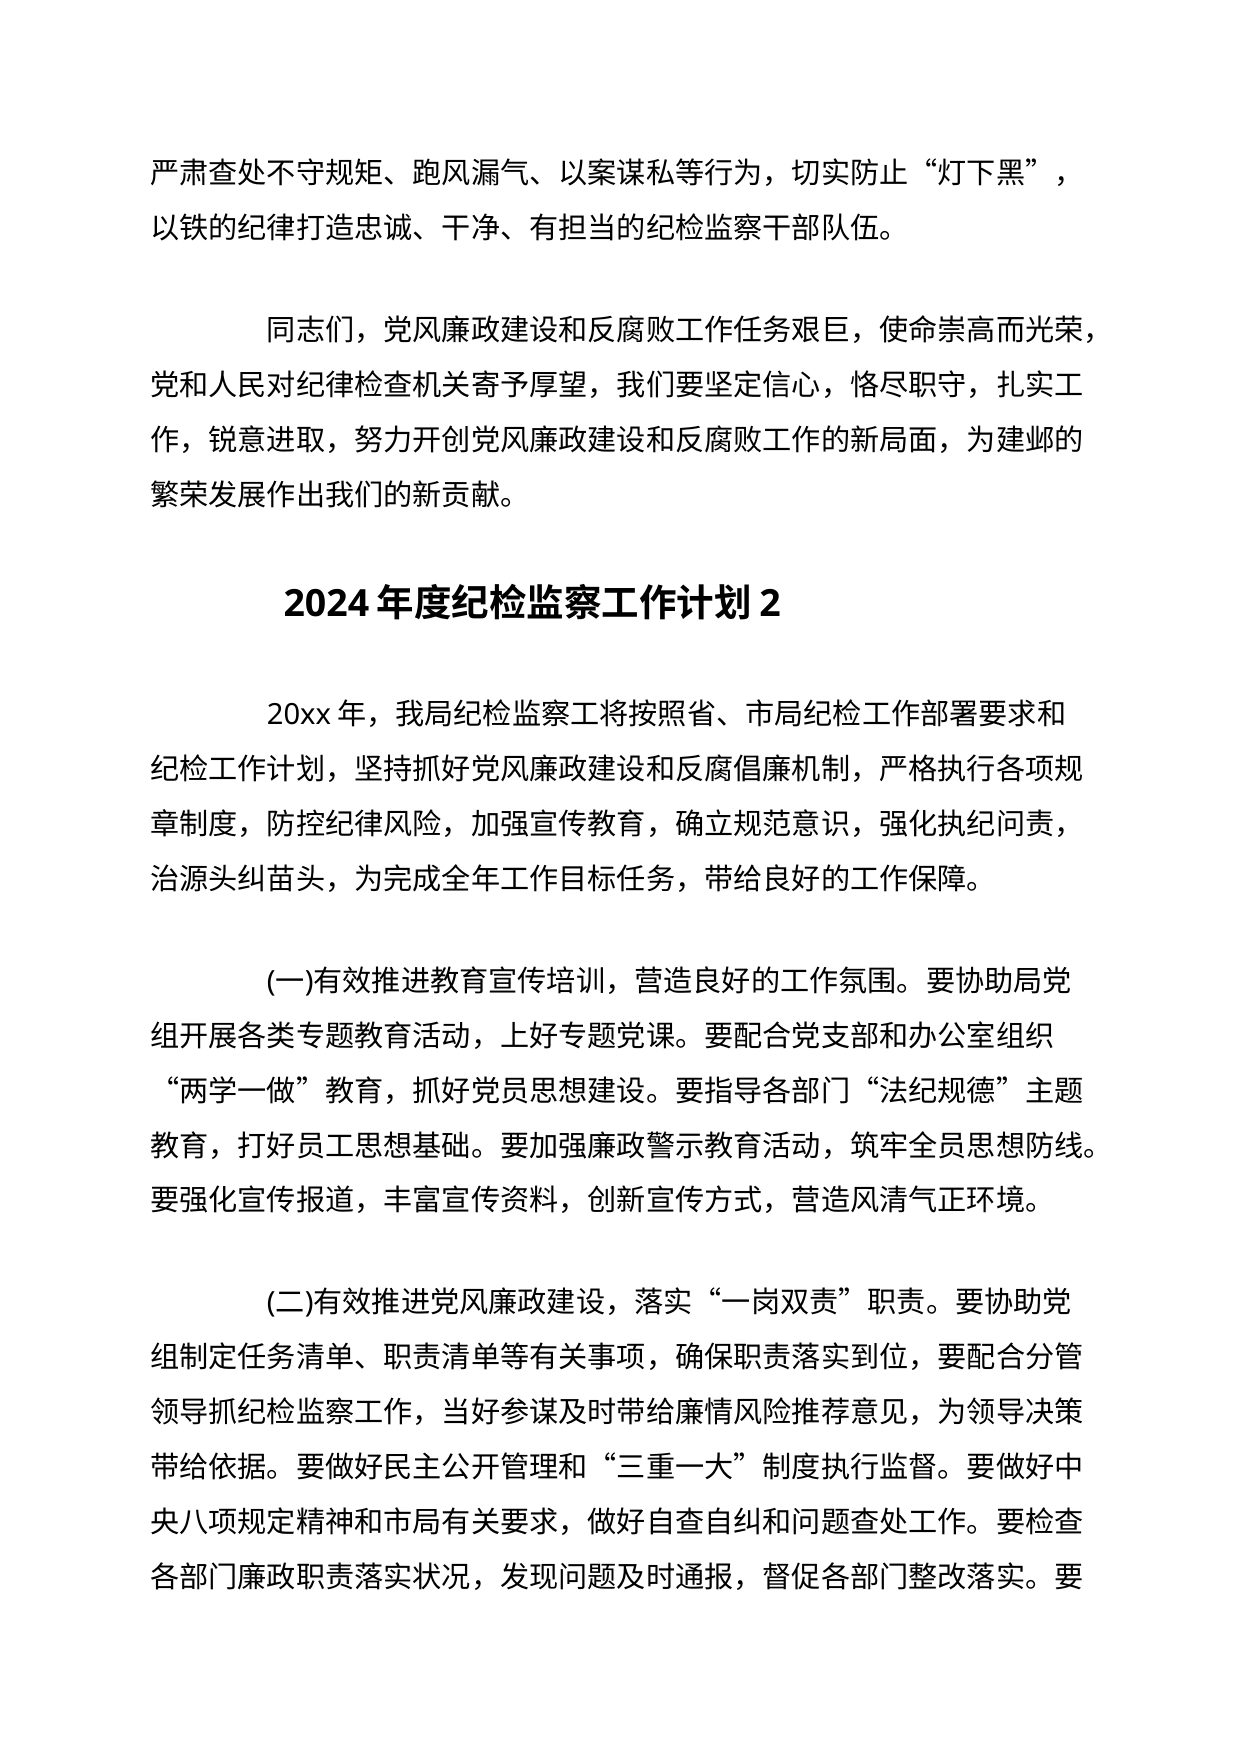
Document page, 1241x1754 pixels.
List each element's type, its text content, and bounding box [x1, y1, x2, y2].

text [150, 150, 1090, 247]
text (一)有效推进教育宣传培训，营造良好的工作氛围。要协助局党组开展各类专题教育活动，上好专题党课。要配合党支部和办公室组织“两学一做”教育，抓好党员思想建设。要指导各部门“法纪规德”主题教育，打好员工思想基础。要加强廉政警示教育活动，筑牢全员思想防线。要强化宣传报道，丰富宣传资料，创新宣传方式，营造风清气正环境。 [150, 957, 1090, 1219]
text 2024年度纪检监察工作计划2 [150, 573, 1090, 628]
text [150, 1279, 1090, 1596]
text 20xx年，我局纪检监察工将按照省、市局纪检工作部署要求和纪检工作计划，坚持抓好党风廉政建设和反腐倡廉机制，严格执行各项规章制度，防控纪律风险，加强宣传教育，确立规范意识，强化执纪问责，治源头纠苗头，为完成全年工作目标任务，带给良好的工作保障。 [150, 691, 1090, 898]
text 同志们，党风廉政建设和反腐败工作任务艰巨，使命崇高而光荣，党和人民对纪律检查机关寄予厚望，我们要坚定信心，恪尽职守，扎实工作，锐意进取，努力开创党风廉政建设和反腐败工作的新局面，为建邺的繁荣发展作出我们的新贡献。 [150, 307, 1090, 514]
